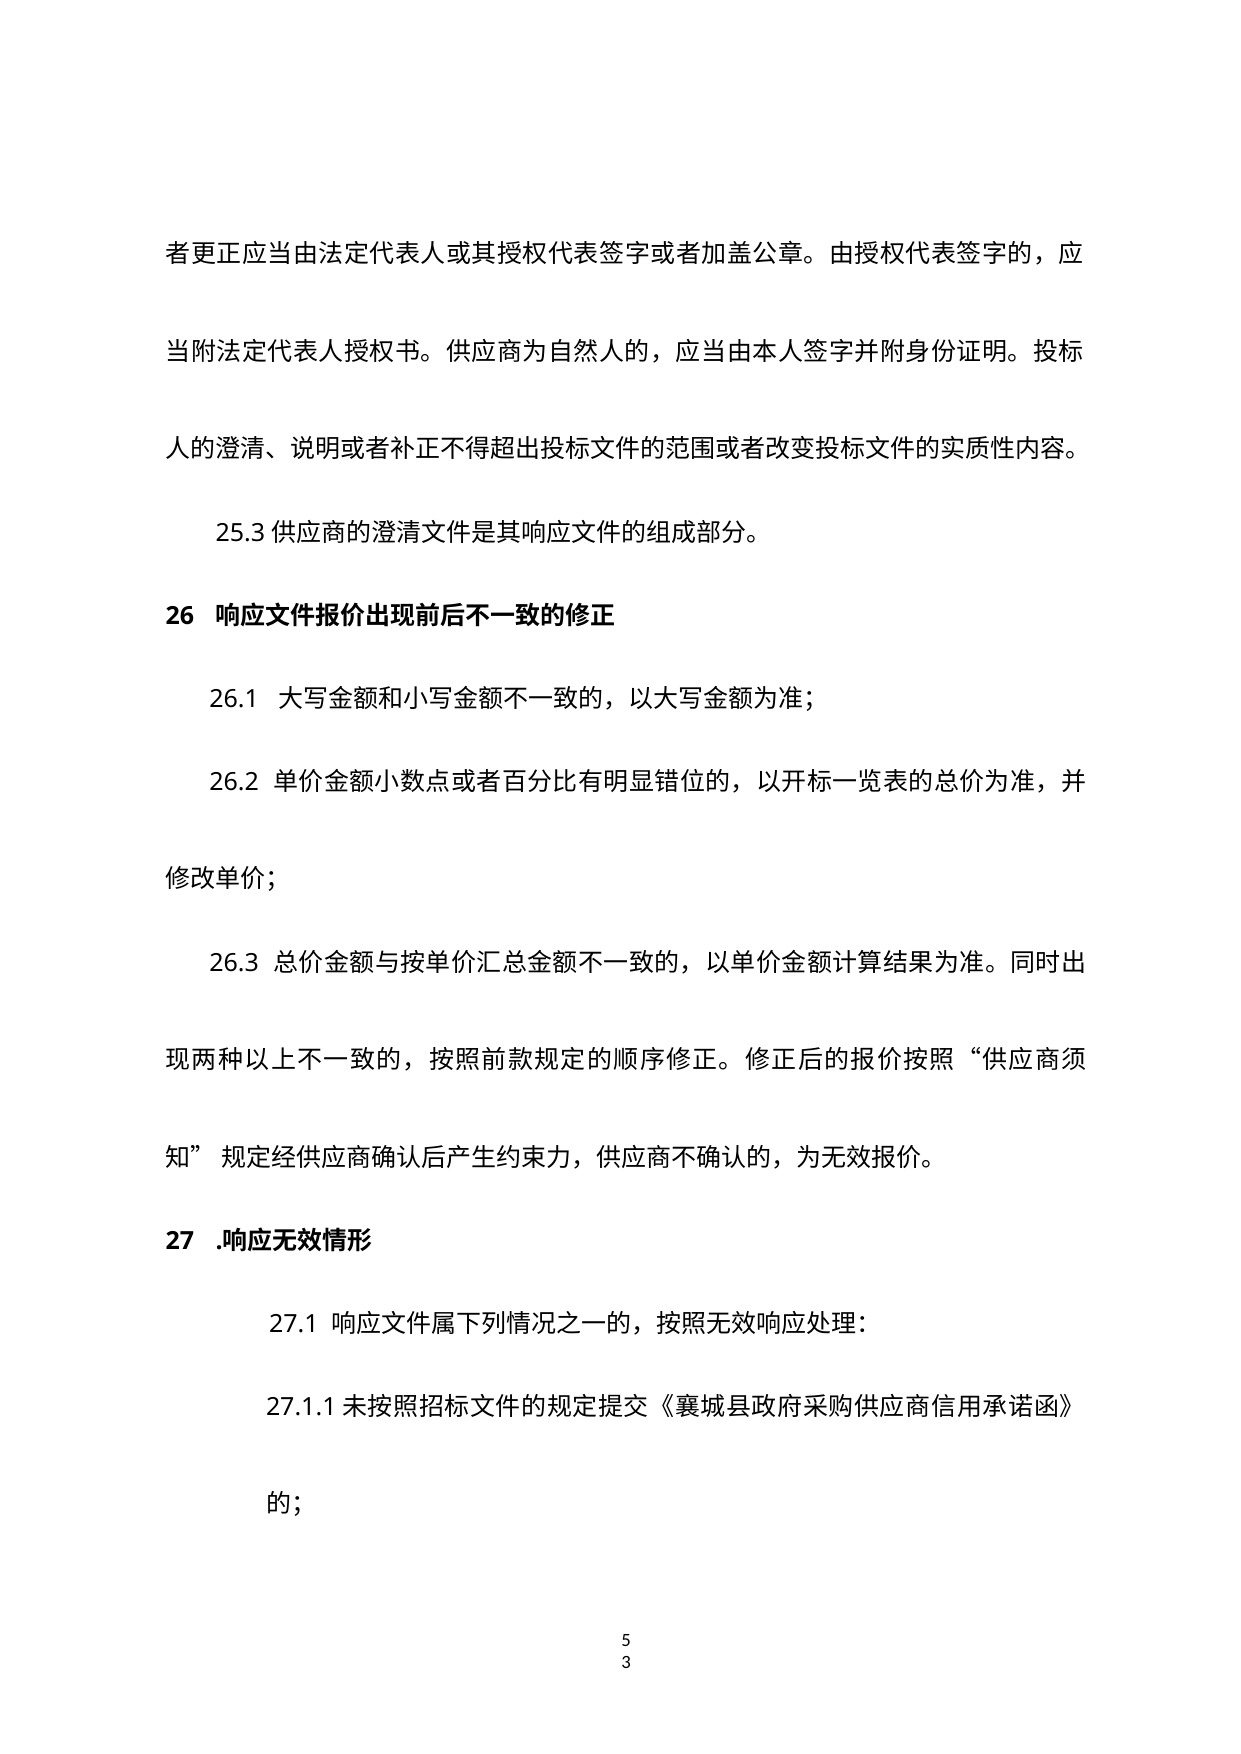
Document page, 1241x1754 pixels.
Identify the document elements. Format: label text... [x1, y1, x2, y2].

list 响应文件报价出现前后不一致的修正 [165, 581, 1087, 646]
text 25.3 供应商的澄清文件是其响应文件的组成部分。 [215, 498, 1087, 563]
text 27.1.1未按照招标文件的规定提交《襄城县政府采购供应商信用承诺函》的； [266, 1372, 1087, 1534]
text 27.1 响应文件属下列情况之一的，按照无效响应处理： [269, 1289, 1087, 1354]
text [165, 219, 1087, 479]
list .响应无效情形 [165, 1206, 1087, 1271]
text 26.1 大写金额和小写金额不一致的，以大写金额为准； [165, 664, 1087, 729]
text 26.2 单价金额小数点或者百分比有明显错位的，以开标一览表的总价为准，并修改单价； [165, 747, 1087, 909]
text 26.3 总价金额与按单价汇总金额不一致的，以单价金额计算结果为准。同时出现两种以上不一致的，按照前款规定的顺序修正。修正后的报价按照“供应商须知” 规定经供应商确认后产生约束力，供应商不确认的，为无效报价。 [165, 928, 1087, 1188]
